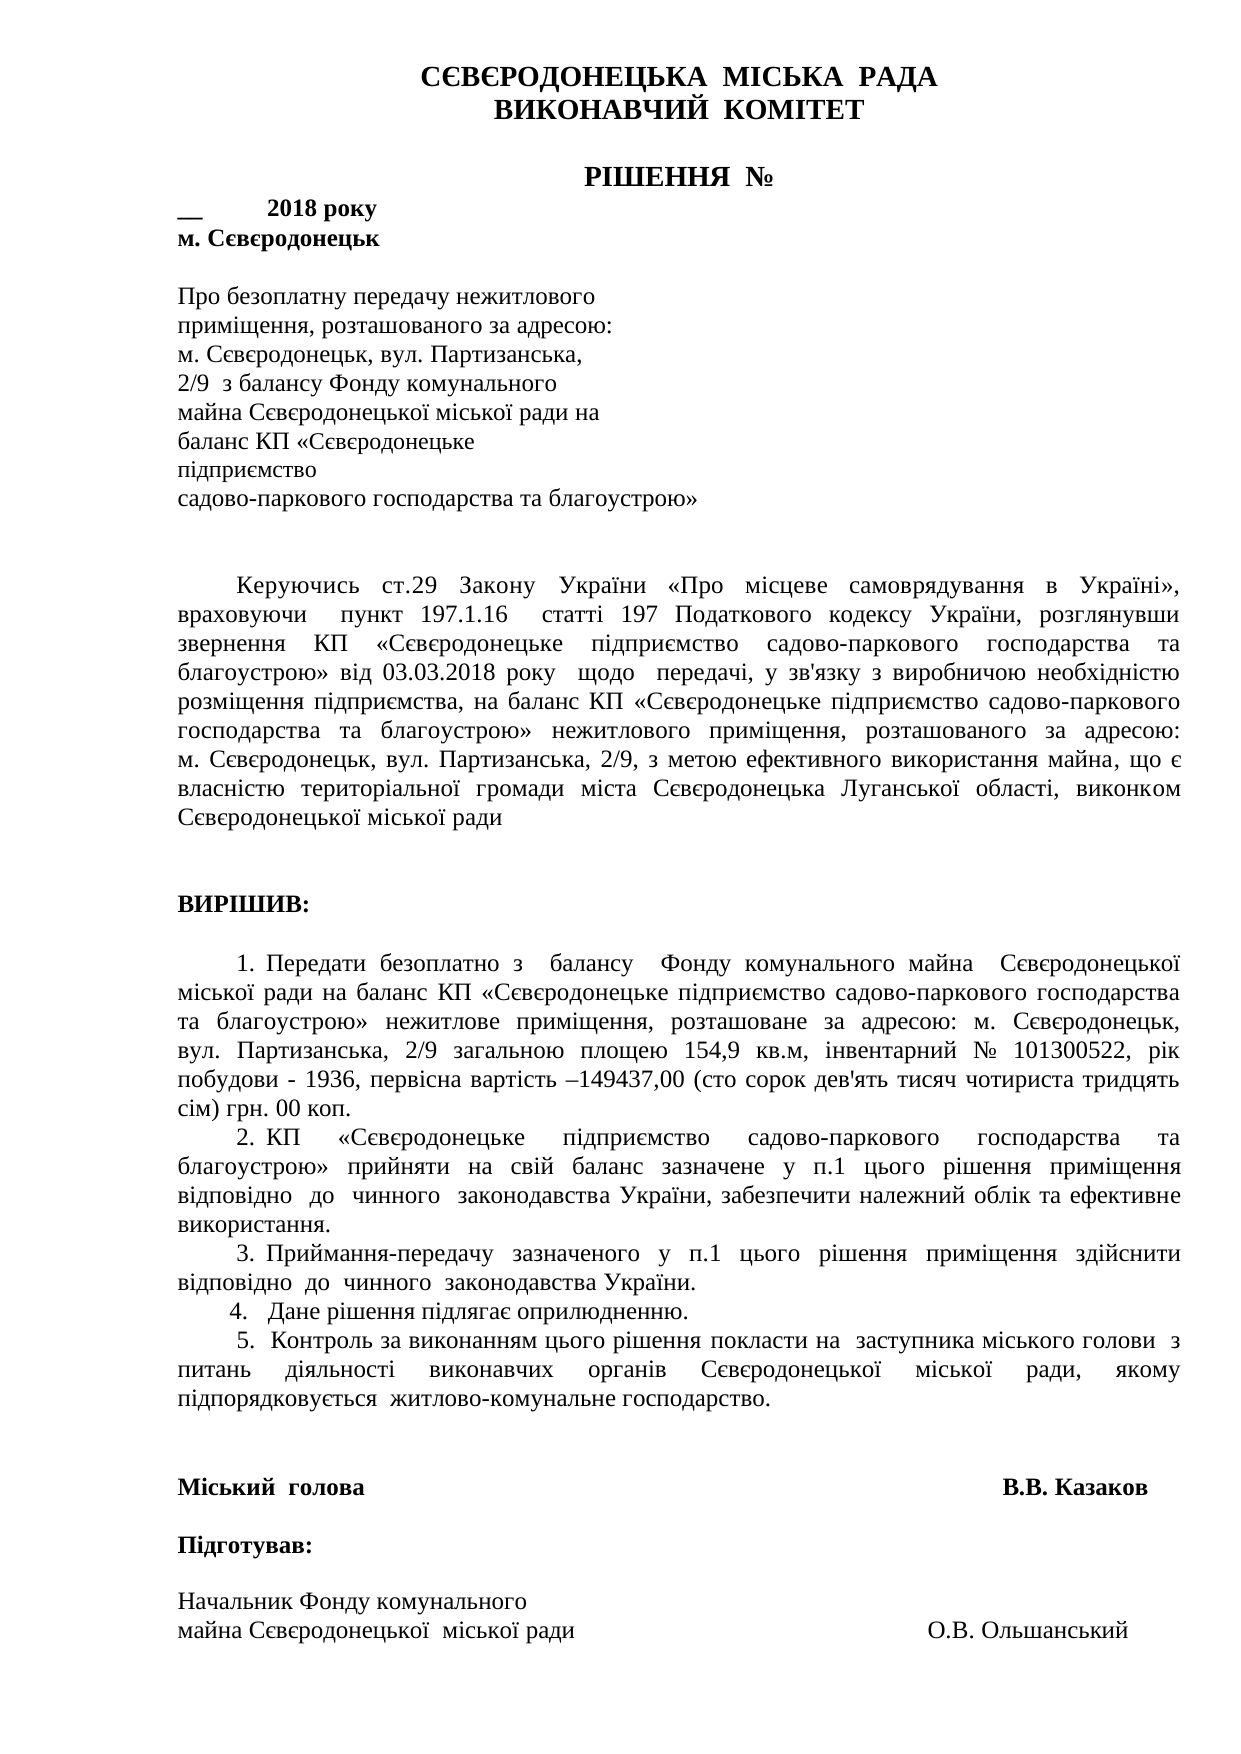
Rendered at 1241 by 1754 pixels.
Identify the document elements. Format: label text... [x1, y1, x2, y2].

text садово-паркового господарства та благоустрою» [177, 482, 1181, 511]
text ВИКОНАВЧИЙ КОМІТЕТ [177, 93, 1181, 126]
text Підготував: [177, 1530, 1181, 1559]
title СЄВЄРОДОНЕЦЬКА МІСЬКА РАДА [177, 59, 1181, 93]
text 5. Контроль за виконанням цього рішення покласти на заступника міського голови з питань діяльності виконавчих органів Сєвєродонецької міської ради, якому підпорядковується житлово-комунальне господарство. [177, 1325, 1181, 1412]
text __ 2018 року [177, 193, 1181, 222]
list Приймання-передачу зазначеного у п.1 цього рішення приміщення здійснити відповідно до чинного законодавства України. [177, 1238, 1181, 1296]
list Передати безоплатно з балансу Фонду комунального майна Сєвєродонецької міської ради на баланс КП «Сєвєродонецьке підприємство садово-паркового господарства та благоустрою» нежитлове приміщення, розташоване за адресою: м. Сєвєродонецьк, вул. Партизанська, 2/9 загальною площею 154,9 кв.м, інвентарний № 101300522, рік побудови - 1936, первісна вартість –149437,00 (сто сорок девꞌять тисяч чотириста тридцять сім) грн. 00 коп. [177, 947, 1181, 1122]
text Мicький голова В.В. Казаков [177, 1472, 1181, 1501]
text м. Сєвєродонецьк [177, 222, 1181, 251]
text Начальник Фонду комунального [177, 1586, 1181, 1615]
text ВИРІШИВ: [177, 889, 1181, 918]
text РІШЕННЯ № [177, 160, 1181, 193]
text Керуючись ст.29 Закону України «Про місцеве самоврядування в Україні», враховуючи пункт 197.1.16 статті 197 Податкового кодексу України, розглянувши звернення КП «Сєвєродонецьке підприємство садово-паркового господарства та благоустрою» від 03.03.2018 року щодо передачі, у зв'язку з виробничою необхідністю розміщення підприємства, на баланс КП «Сєвєродонецьке підприємство садово-паркового господарства та благоустрою» нежитлового приміщення, розташованого за адресою: м. Сєвєродонецьк, вул. Партизанська, 2/9, з метою ефективного використання майна, що є власністю територіальної громади міста Сєвєродонецька Луганської області, виконком Сєвєродонецької міської ради [177, 569, 1181, 831]
text майна Сєвєродонецької міської ради О.В. Ольшанський [177, 1615, 1181, 1644]
text Про безоплатну передачу нежитлового приміщення, розташованого за адресою: м. Сєвєродонецьк, вул. Партизанська, 2/9 з балансу Фонду комунального майна Сєвєродонецької міської ради на баланс КП «Сєвєродонецьке підприємство [177, 281, 620, 482]
list КП «Сєвєродонецьке підприємство садово-паркового господарства та благоустрою» прийняти на свій баланс зазначене у п.1 цього рішення приміщення відповідно до чинного законодавства України, забезпечити належний облік та ефективне використання. [177, 1122, 1181, 1238]
text 4. Дане рішення підлягає оприлюдненню. [177, 1296, 1181, 1325]
